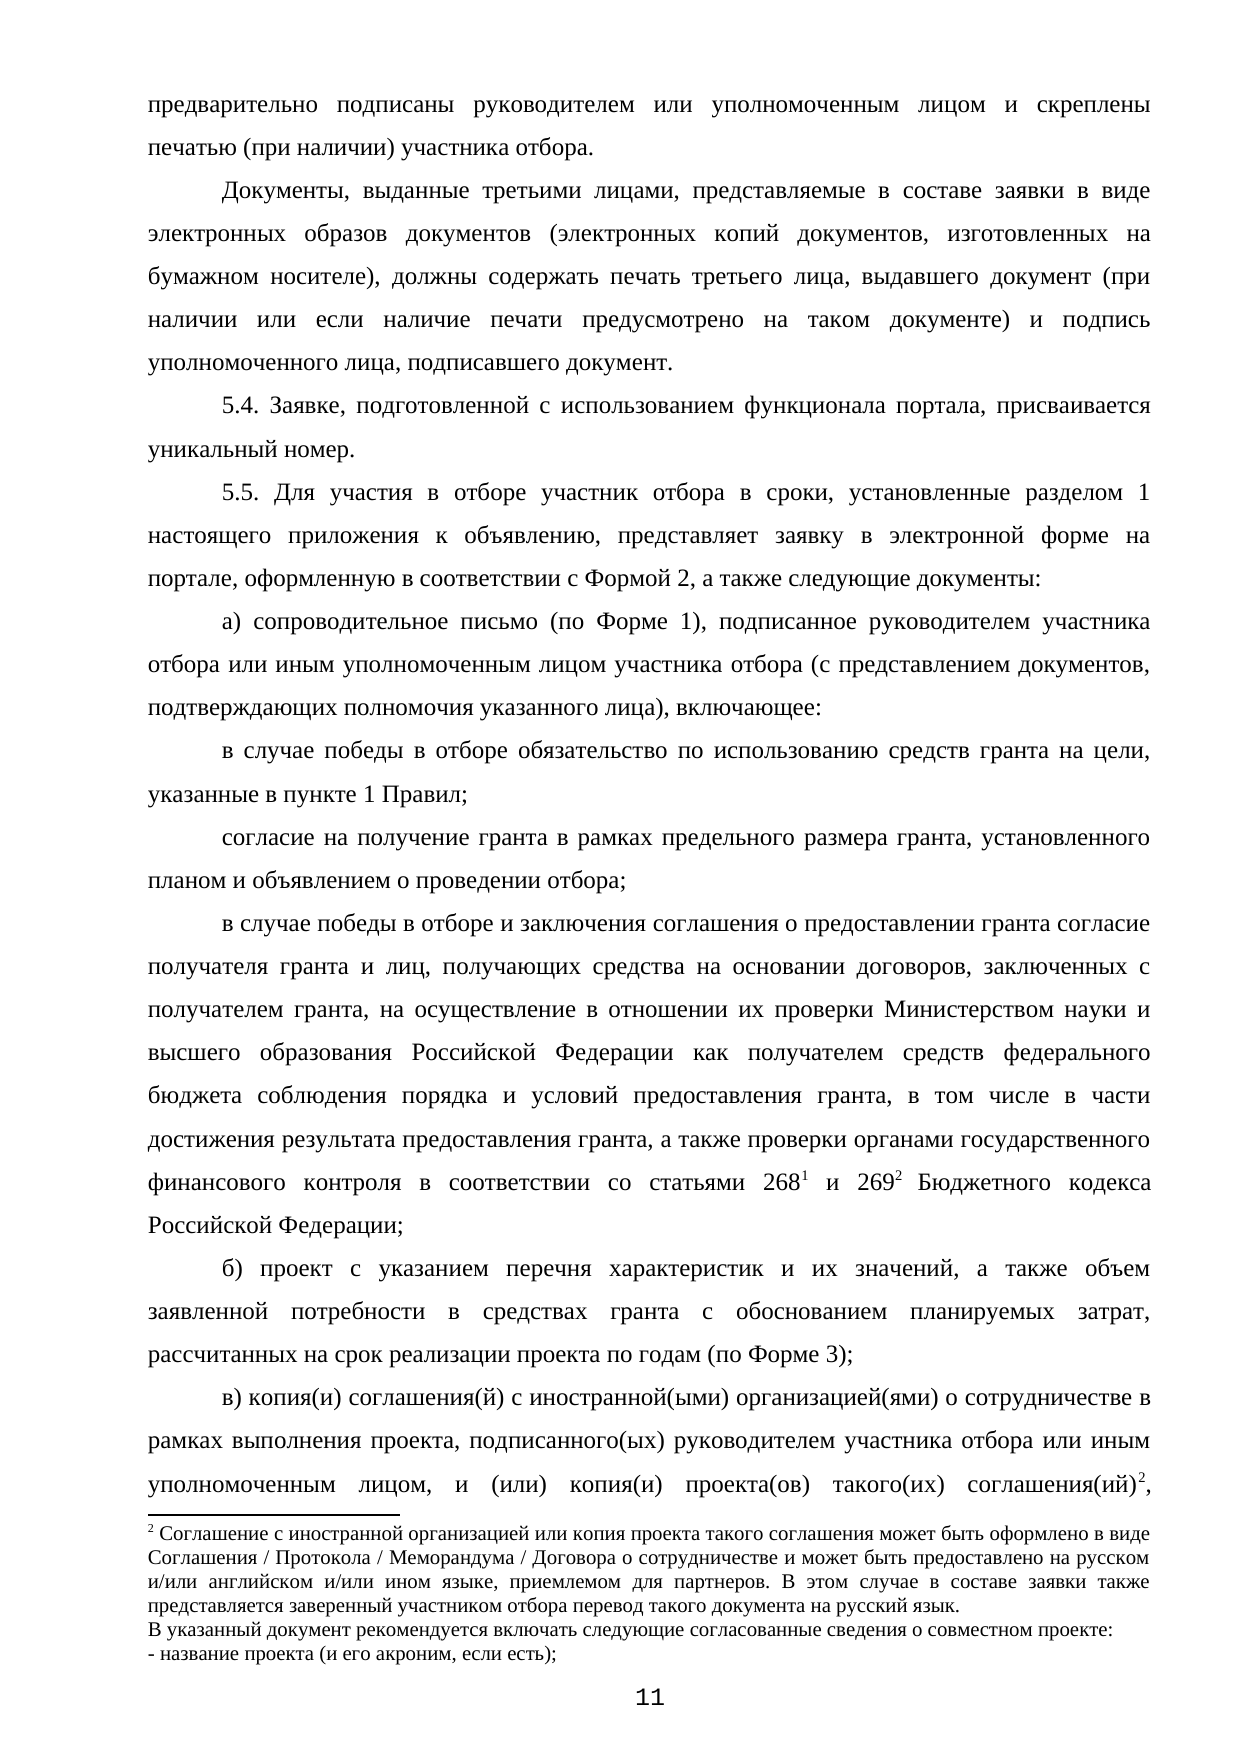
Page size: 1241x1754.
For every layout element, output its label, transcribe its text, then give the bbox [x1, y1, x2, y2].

subtitle Документы, выданные третьими лицами, представляемые в составе заявки в виде электронных образов документов (электронных копий документов, изготовленных на бумажном носителе), должны содержать печать третьего лица, выдавшего документ (при наличии или если наличие печати предусмотрено на таком документе) и подпись уполномоченного лица, подписавшего документ. [148, 175, 1152, 376]
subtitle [148, 89, 1152, 161]
subtitle а) сопроводительное письмо (по Форме 1), подписанное руководителем участника отбора или иным уполномоченным лицом участника отбора (с представлением документов, подтверждающих полномочия указанного лица), включающее: [148, 606, 1152, 721]
subtitle 5.4. Заявке, подготовленной с использованием функционала портала, присваивается уникальный номер. [148, 391, 1152, 462]
subtitle в случае победы в отборе обязательство по использованию средств гранта на цели, указанные в пункте 1 Правил; [148, 736, 1152, 807]
subtitle согласие на получение гранта в рамках предельного размера гранта, установленного планом и объявлением о проведении отбора; [148, 822, 1152, 894]
subtitle б) проект с указанием перечня характеристик и их значений, а также объем заявленной потребности в средствах гранта с обоснованием планируемых затрат, рассчитанных на срок реализации проекта по годам (по Форме 3); [148, 1253, 1152, 1368]
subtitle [148, 1382, 1152, 1497]
subtitle 5.5. Для участия в отборе участник отбора в сроки, установленные разделом 1 настоящего приложения к объявлению, представляет заявку в электронной форме на портале, оформленную в соответствии с Формой 2, а также следующие документы: [148, 477, 1152, 592]
subtitle в случае победы в отборе и заключения соглашения о предоставлении гранта согласие получателя гранта и лиц, получающих средства на основании договоров, заключенных с получателем гранта, на осуществление в отношении их проверки Министерством науки и высшего образования Российской Федерации как получателем средств федерального бюджета соблюдения порядка и условий предоставления гранта, в том числе в части достижения результата предоставления гранта, а также проверки органами государственного финансового контроля в соответствии со статьями 2681 и 2692 Бюджетного кодекса Российской Федерации; [148, 908, 1152, 1239]
